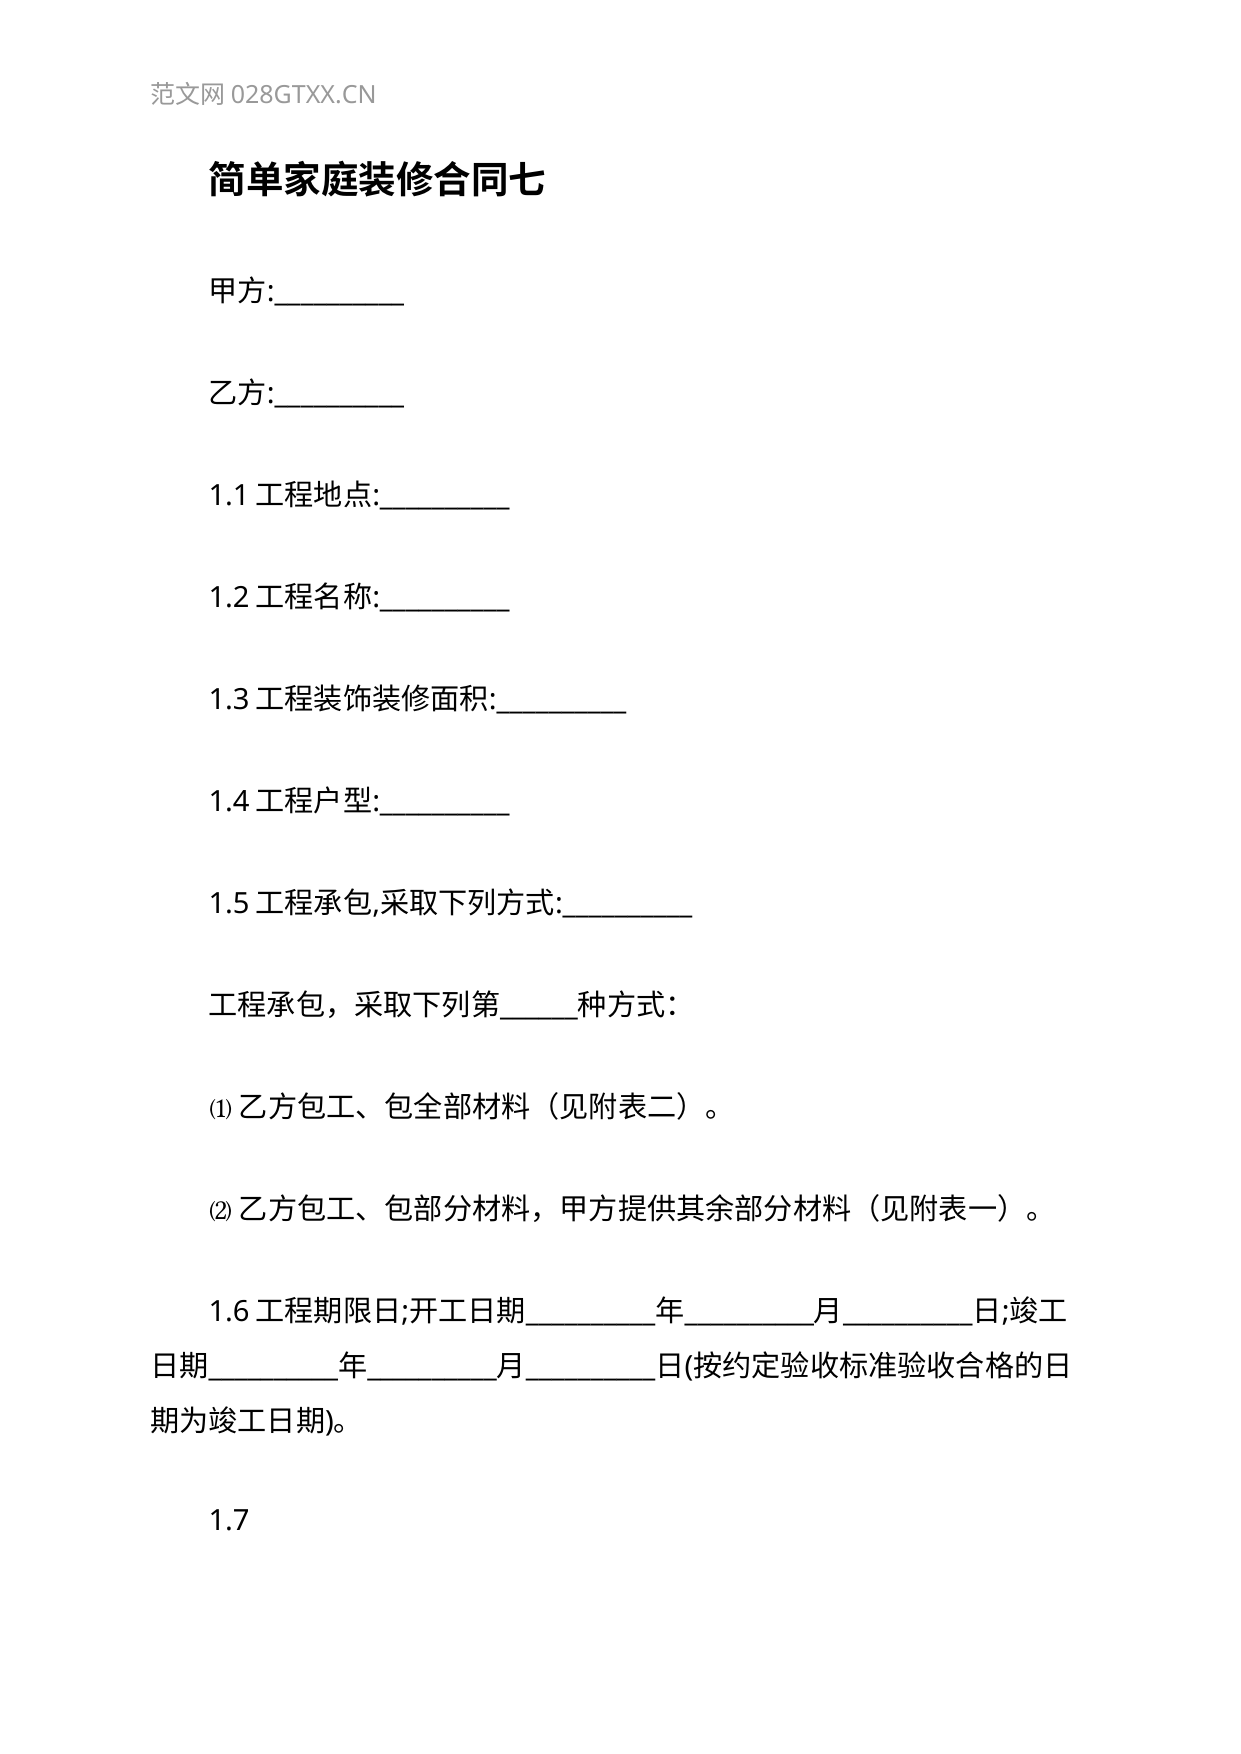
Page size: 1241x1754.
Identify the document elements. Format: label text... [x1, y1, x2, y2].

text 1.7 [150, 1499, 1090, 1539]
text 1.2工程名称:__________ [150, 573, 1090, 616]
text 1.3工程装饰装修面积:__________ [150, 675, 1090, 718]
text 1.4工程户型:__________ [150, 777, 1090, 820]
text 1.6工程期限日;开工日期__________年__________月__________日;竣工日期__________年__________月__________日(按约定验收标准验收合格的日期为竣工日期)。 [150, 1287, 1090, 1439]
text 乙方:__________ [150, 369, 1090, 412]
text ⑴乙方包工、包全部材料（见附表二）。 [150, 1083, 1090, 1126]
text 工程承包，采取下列第______种方式： [150, 981, 1090, 1024]
text 1.1工程地点:__________ [150, 471, 1090, 514]
text 1.5工程承包,采取下列方式:__________ [150, 879, 1090, 922]
text 简单家庭装修合同七 [150, 150, 1090, 204]
text ⑵乙方包工、包部分材料，甲方提供其余部分材料（见附表一）。 [150, 1185, 1090, 1228]
text 甲方:__________ [150, 267, 1090, 310]
